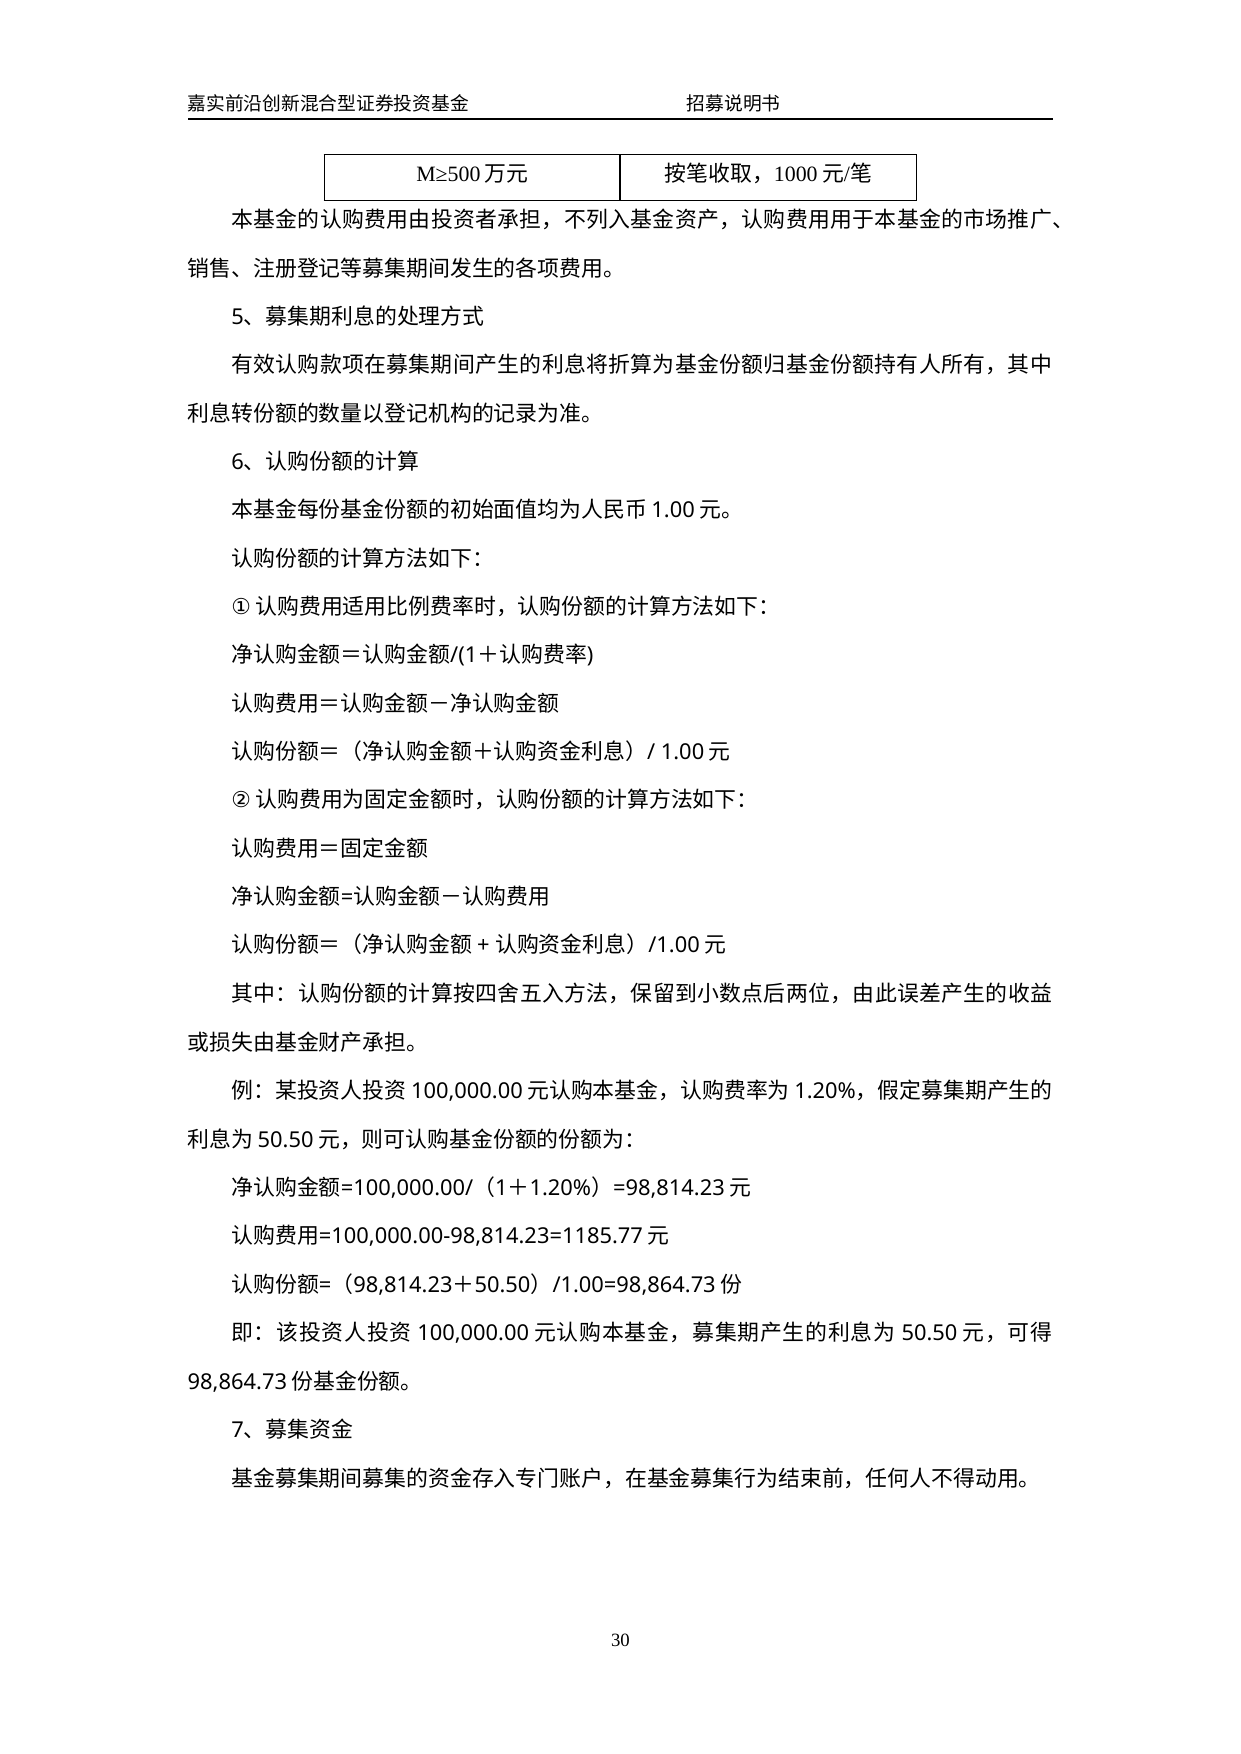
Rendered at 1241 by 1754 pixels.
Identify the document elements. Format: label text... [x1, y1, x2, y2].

text 5、募集期利息的处理方式 [187, 298, 1053, 331]
text 其中：认购份额的计算按四舍五入方法，保留到小数点后两位，由此误差产生的收益或损失由基金财产承担。 [187, 976, 1053, 1057]
text ①认购费用适用比例费率时，认购份额的计算方法如下： [187, 589, 1053, 621]
table_cell M≥500万元 [325, 155, 619, 200]
text 本基金每份基金份额的初始面值均为人民币1.00元。 [187, 492, 1053, 525]
table_cell 按笔收取，1000元/笔 [621, 155, 916, 200]
text 净认购金额=100,000.00/（1＋1.20%）=98,814.23元 [187, 1170, 1053, 1202]
text 7、募集资金 [187, 1412, 1053, 1444]
text 净认购金额＝认购金额/(1＋认购费率) [187, 637, 1053, 670]
text 净认购金额=认购金额－认购费用 [187, 879, 1053, 911]
text 本基金的认购费用由投资者承担，不列入基金资产，认购费用用于本基金的市场推广、销售、注册登记等募集期间发生的各项费用。 [187, 201, 1053, 283]
text 认购费用=100,000.00-98,814.23=1185.77元 [187, 1218, 1053, 1251]
text 认购份额=（98,814.23＋50.50）/1.00=98,864.73份 [187, 1266, 1053, 1299]
text ②认购费用为固定金额时，认购份额的计算方法如下： [187, 782, 1053, 815]
text 认购费用＝固定金额 [187, 831, 1053, 863]
text 认购份额＝（净认购金额 + 认购资金利息）/1.00元 [187, 927, 1053, 960]
text 有效认购款项在募集期间产生的利息将折算为基金份额归基金份额持有人所有，其中利息转份额的数量以登记机构的记录为准。 [187, 347, 1053, 428]
text 基金募集期间募集的资金存入专门账户，在基金募集行为结束前，任何人不得动用。 [187, 1460, 1053, 1493]
text 6、认购份额的计算 [187, 444, 1053, 476]
text 例：某投资人投资100,000.00元认购本基金，认购费率为1.20%，假定募集期产生的利息为50.50元，则可认购基金份额的份额为： [187, 1073, 1053, 1154]
text 认购费用＝认购金额－净认购金额 [187, 686, 1053, 718]
text 认购份额＝（净认购金额＋认购资金利息）/ 1.00元 [187, 734, 1053, 766]
text 认购份额的计算方法如下： [187, 541, 1053, 573]
text 即：该投资人投资100,000.00元认购本基金，募集期产生的利息为50.50元，可得98,864.73份基金份额。 [187, 1315, 1053, 1396]
